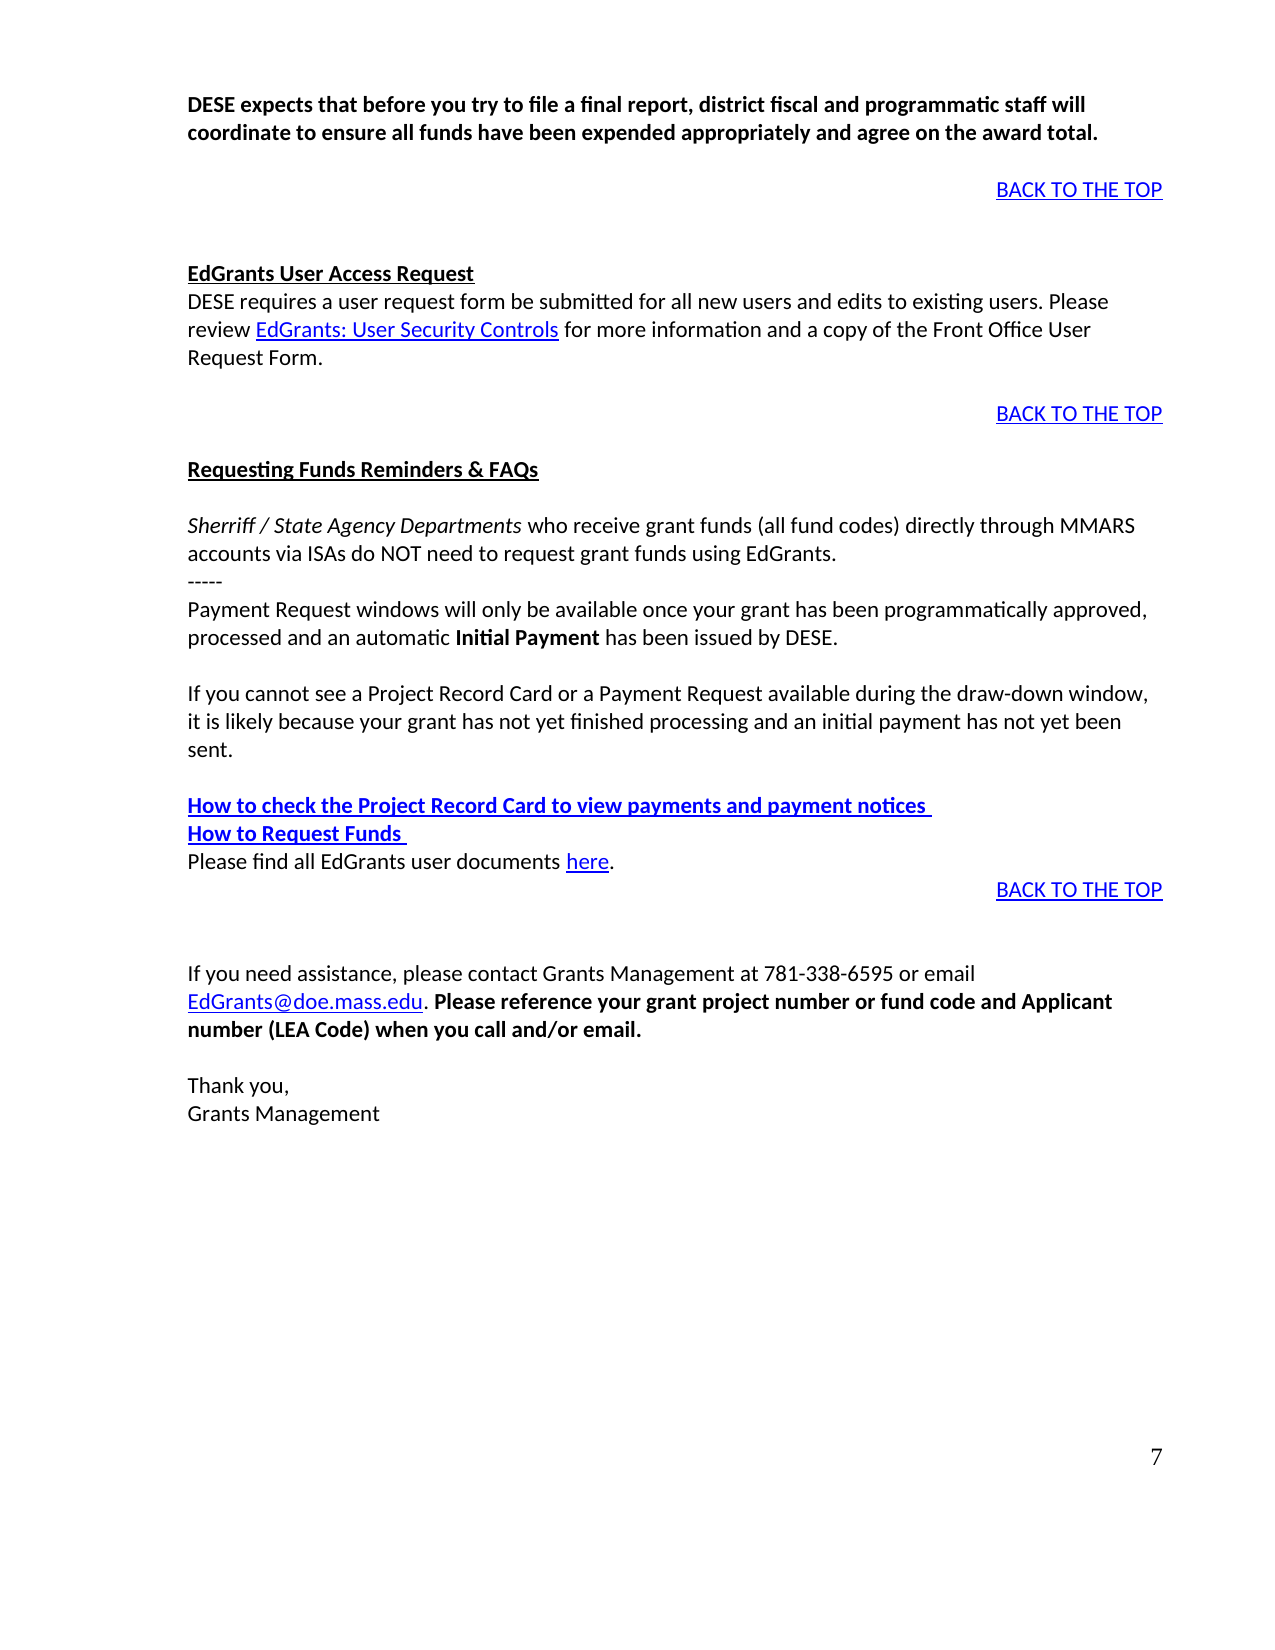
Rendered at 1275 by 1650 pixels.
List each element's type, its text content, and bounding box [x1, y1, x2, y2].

text BACK TO THE TOP [187, 175, 1162, 203]
text Thank you, [187, 1071, 1162, 1099]
text Payment Request windows will only be available once your grant has been programmatically approved, processed and an automatic Initial Payment has been issued by DESE. [187, 595, 1162, 651]
text DESE expects that before you try to file a final report, district fiscal and programmatic staff will coordinate to ensure all funds have been expended appropriately and agree on the award total. [187, 90, 1162, 146]
text EdGrants User Access Request [187, 259, 1162, 287]
text How to Request Funds [187, 819, 1162, 847]
text BACK TO THE TOP [187, 875, 1162, 903]
text How to check the Project Record Card to view payments and payment notices [187, 791, 1162, 819]
text If you cannot see a Project Record Card or a Payment Request available during the draw-down window, it is likely because your grant has not yet finished processing and an initial payment has not yet been sent. [187, 679, 1162, 763]
text ----- [187, 567, 1162, 595]
text DESE requires a user request form be submitted for all new users and edits to existing users. Please review EdGrants: User Security Controls for more information and a copy of the Front Office User Request Form. [187, 287, 1162, 371]
text Please find all EdGrants user documents here. [187, 847, 1162, 875]
text BACK TO THE TOP [187, 399, 1162, 427]
text If you need assistance, please contact Grants Management at 781-338-6595 or email EdGrants@doe.mass.edu. Please reference your grant project number or fund code and Applicant number (LEA Code) when you call and/or email. [187, 959, 1162, 1043]
text Sherriff / State Agency Departments who receive grant funds (all fund codes) directly through MMARS accounts via ISAs do NOT need to request grant funds using EdGrants. [187, 511, 1162, 567]
text Grants Management [187, 1099, 1162, 1127]
text Requesting Funds Reminders & FAQs [187, 455, 1162, 483]
